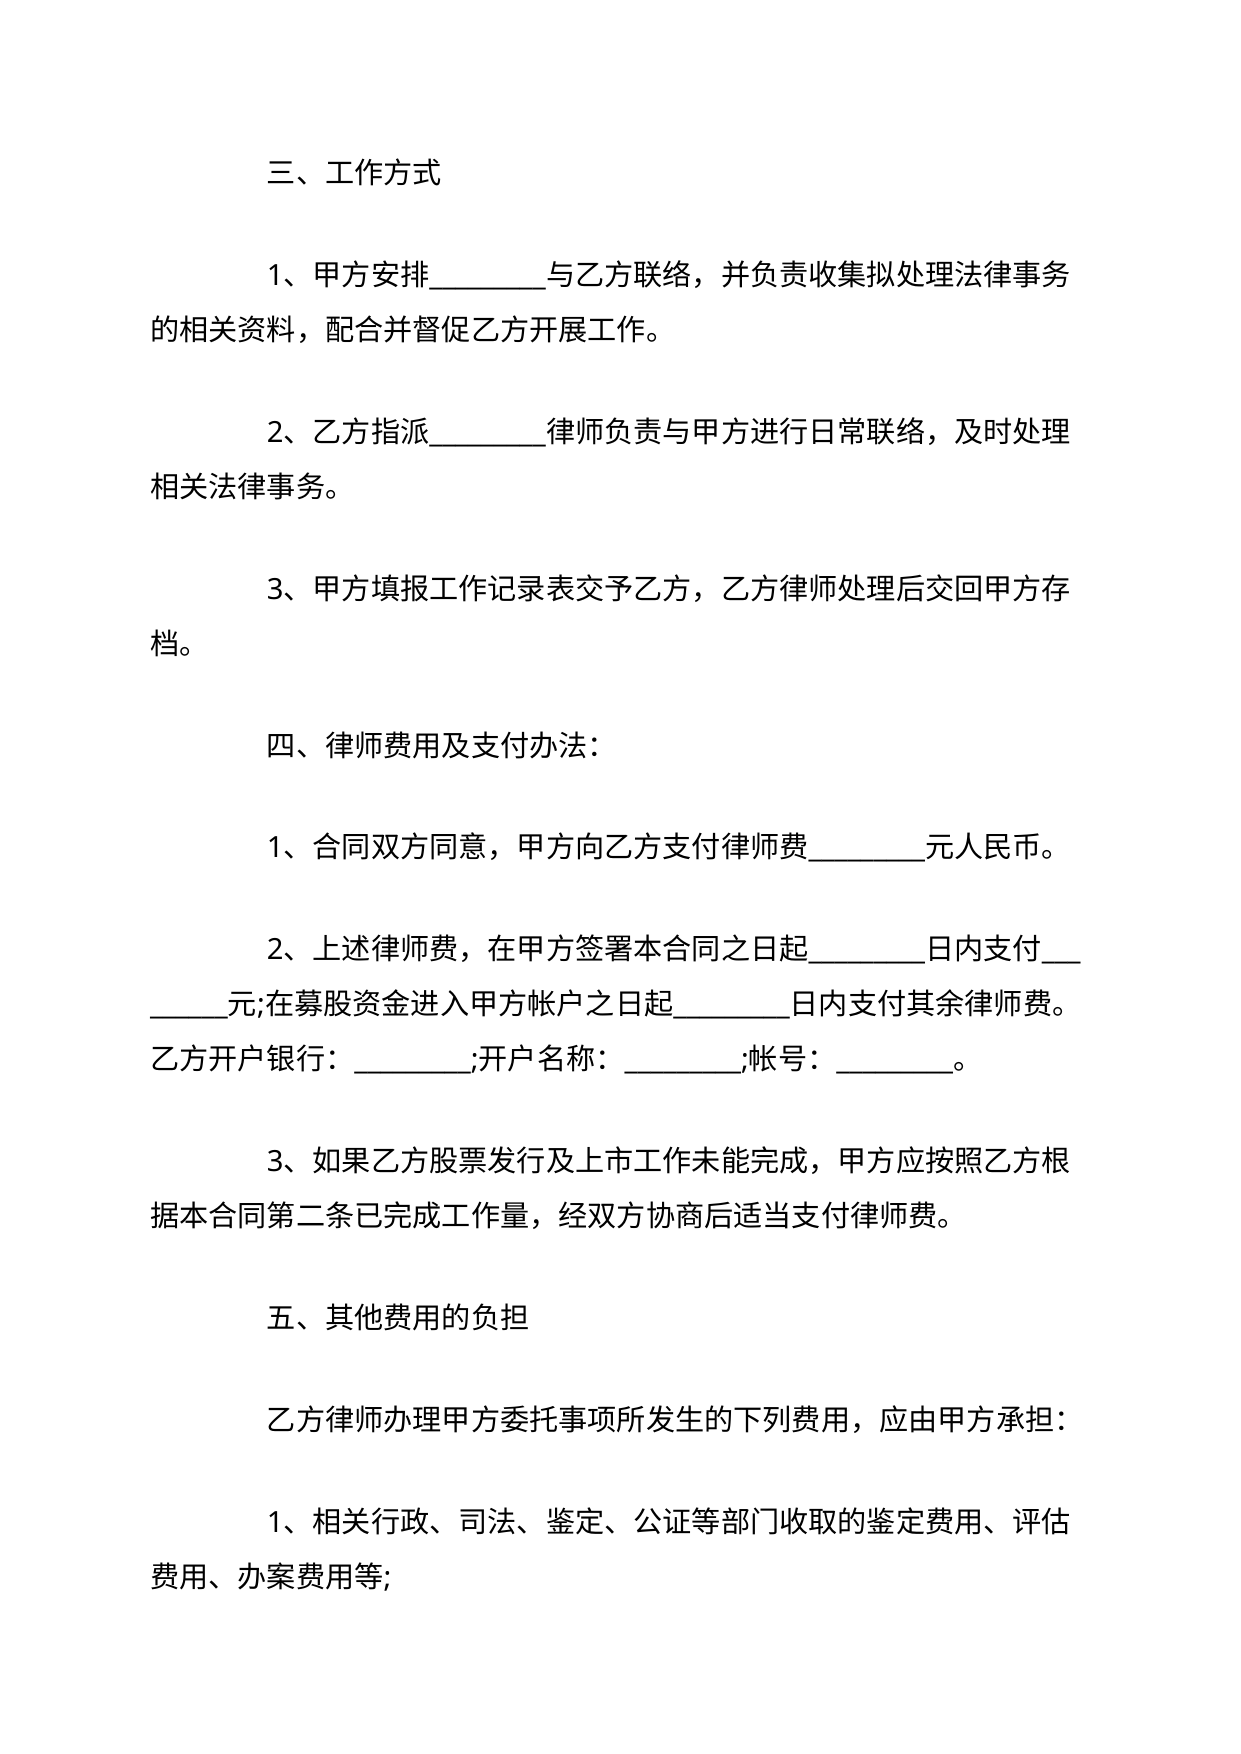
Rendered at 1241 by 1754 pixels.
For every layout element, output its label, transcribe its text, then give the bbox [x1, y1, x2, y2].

text 五、其他费用的负担 [150, 1294, 1090, 1337]
text 三、工作方式 [150, 150, 1090, 192]
text 2、乙方指派_________律师负责与甲方进行日常联络，及时处理相关法律事务。 [150, 408, 1090, 506]
text 1、甲方安排_________与乙方联络，并负责收集拟处理法律事务的相关资料，配合并督促乙方开展工作。 [150, 252, 1090, 349]
text 1、合同双方同意，甲方向乙方支付律师费_________元人民币。 [150, 824, 1090, 866]
text 四、律师费用及支付办法： [150, 722, 1090, 764]
text 乙方律师办理甲方委托事项所发生的下列费用，应由甲方承担： [150, 1396, 1090, 1439]
text 1、相关行政、司法、鉴定、公证等部门收取的鉴定费用、评估费用、办案费用等; [150, 1498, 1090, 1596]
text 2、上述律师费，在甲方签署本合同之日起_________日内支付_________元;在募股资金进入甲方帐户之日起_________日内支付其余律师费。乙方开户银行：_________;开户名称：_________;帐号：_________。 [150, 926, 1090, 1078]
text 3、甲方填报工作记录表交予乙方，乙方律师处理后交回甲方存档。 [150, 565, 1090, 663]
text 3、如果乙方股票发行及上市工作未能完成，甲方应按照乙方根据本合同第二条已完成工作量，经双方协商后适当支付律师费。 [150, 1138, 1090, 1235]
